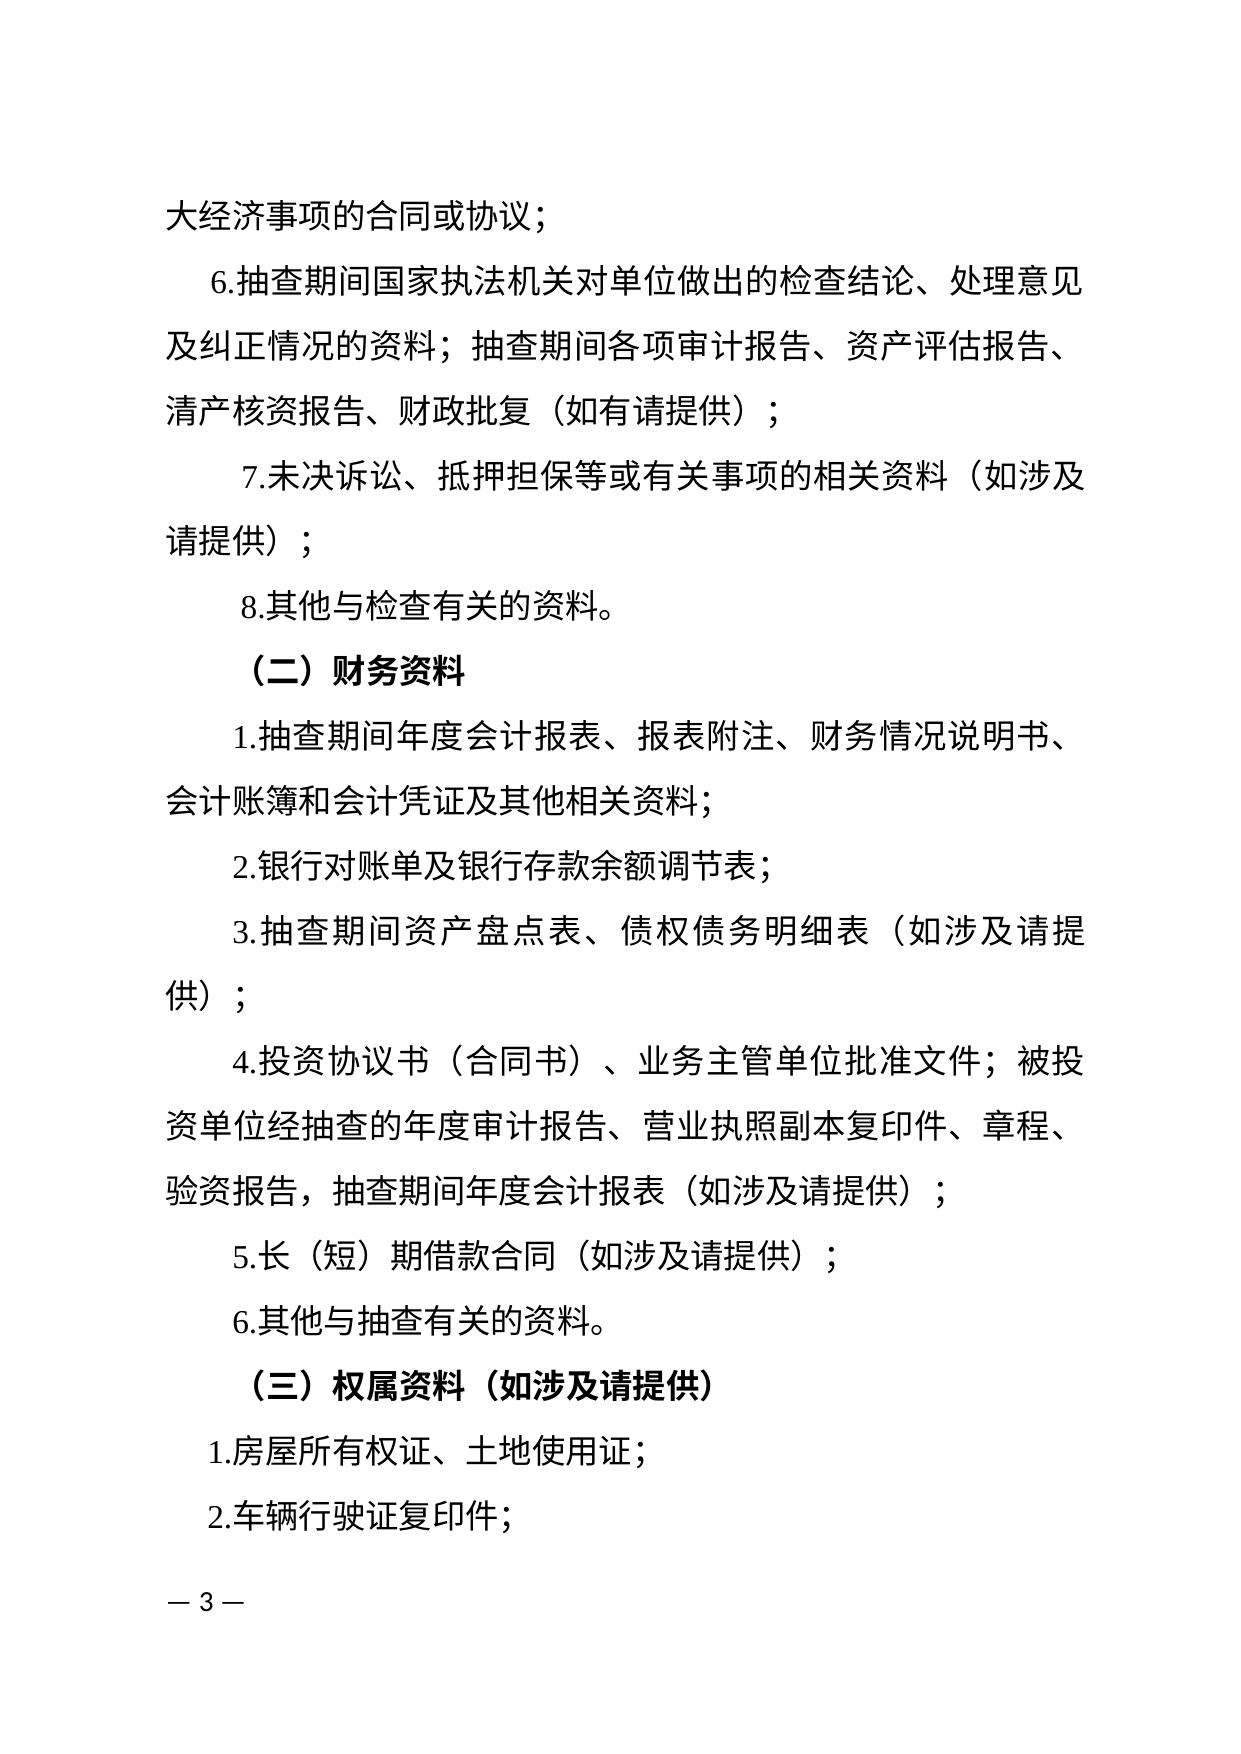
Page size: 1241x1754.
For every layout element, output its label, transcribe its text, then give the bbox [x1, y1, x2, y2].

text （二）财务资料 [165, 637, 1087, 702]
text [165, 182, 1087, 247]
text 7.未决诉讼、抵押担保等或有关事项的相关资料（如涉及请提供）； [165, 442, 1087, 572]
text 8.其他与检查有关的资料。 [165, 572, 1087, 637]
text 5.长（短）期借款合同（如涉及请提供）； [165, 1222, 1087, 1287]
text 3.抽查期间资产盘点表、债权债务明细表（如涉及请提供）； [165, 897, 1087, 1027]
text 2.银行对账单及银行存款余额调节表； [165, 832, 1087, 897]
text （三）权属资料（如涉及请提供） [165, 1352, 1087, 1417]
text 4.投资协议书（合同书）、业务主管单位批准文件；被投资单位经抽查的年度审计报告、营业执照副本复印件、章程、验资报告，抽查期间年度会计报表（如涉及请提供）； [165, 1027, 1087, 1222]
text 1.房屋所有权证、土地使用证； [165, 1417, 1087, 1482]
text 1.抽查期间年度会计报表、报表附注、财务情况说明书、会计账簿和会计凭证及其他相关资料； [165, 702, 1087, 832]
text 6.其他与抽查有关的资料。 [165, 1287, 1087, 1352]
text 6.抽查期间国家执法机关对单位做出的检查结论、处理意见及纠正情况的资料；抽查期间各项审计报告、资产评估报告、清产核资报告、财政批复（如有请提供）； [165, 247, 1087, 442]
text 2.车辆行驶证复印件； [165, 1482, 1087, 1547]
